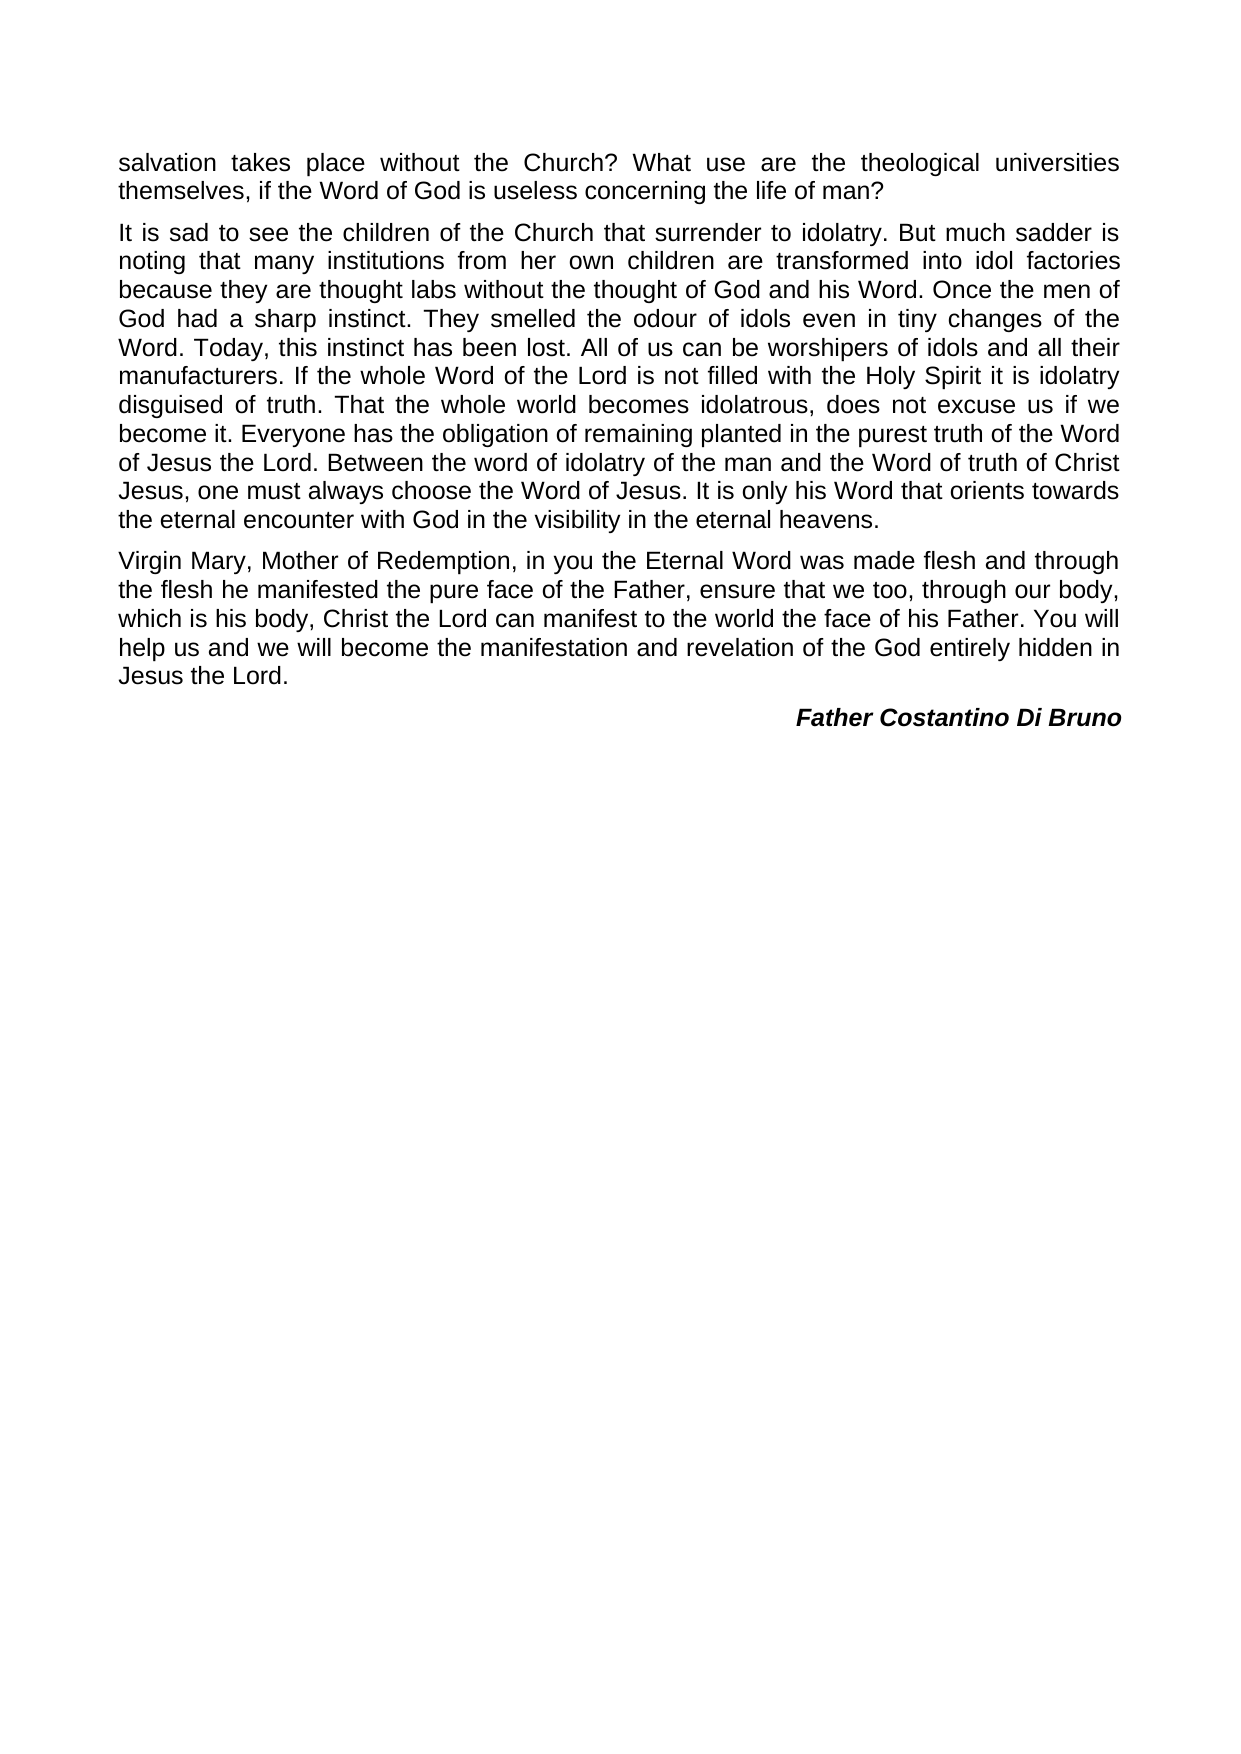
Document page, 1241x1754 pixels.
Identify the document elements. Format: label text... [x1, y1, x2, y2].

text Father Costantino Di Bruno [118, 703, 1122, 731]
text It is sad to see the children of the Church that surrender to idolatry. But much sadder is noting that many institutions from her own children are transformed into idol factories because they are thought labs without the thought of God and his Word. Once the men of God had a sharp instinct. They smelled the odour of idols even in tiny changes of the Word. Today, this instinct has been lost. All of us can be worshipers of idols and all their manufacturers. If the whole Word of the Lord is not filled with the Holy Spirit it is idolatry disguised of truth. That the whole world becomes idolatrous, does not excuse us if we become it. Everyone has the obligation of remaining planted in the purest truth of the Word of Jesus the Lord. Between the word of idolatry of the man and the Word of truth of Christ Jesus, one must always choose the Word of Jesus. It is only his Word that orients towards the eternal encounter with God in the visibility in the eternal heavens. [118, 218, 1122, 534]
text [118, 148, 1122, 205]
text Virgin Mary, Mother of Redemption, in you the Eternal Word was made flesh and through the flesh he manifested the pure face of the Father, ensure that we too, through our body, which is his body, Christ the Lord can manifest to the world the face of his Father. You will help us and we will become the manifestation and revelation of the God entirely hidden in Jesus the Lord. [118, 546, 1122, 690]
